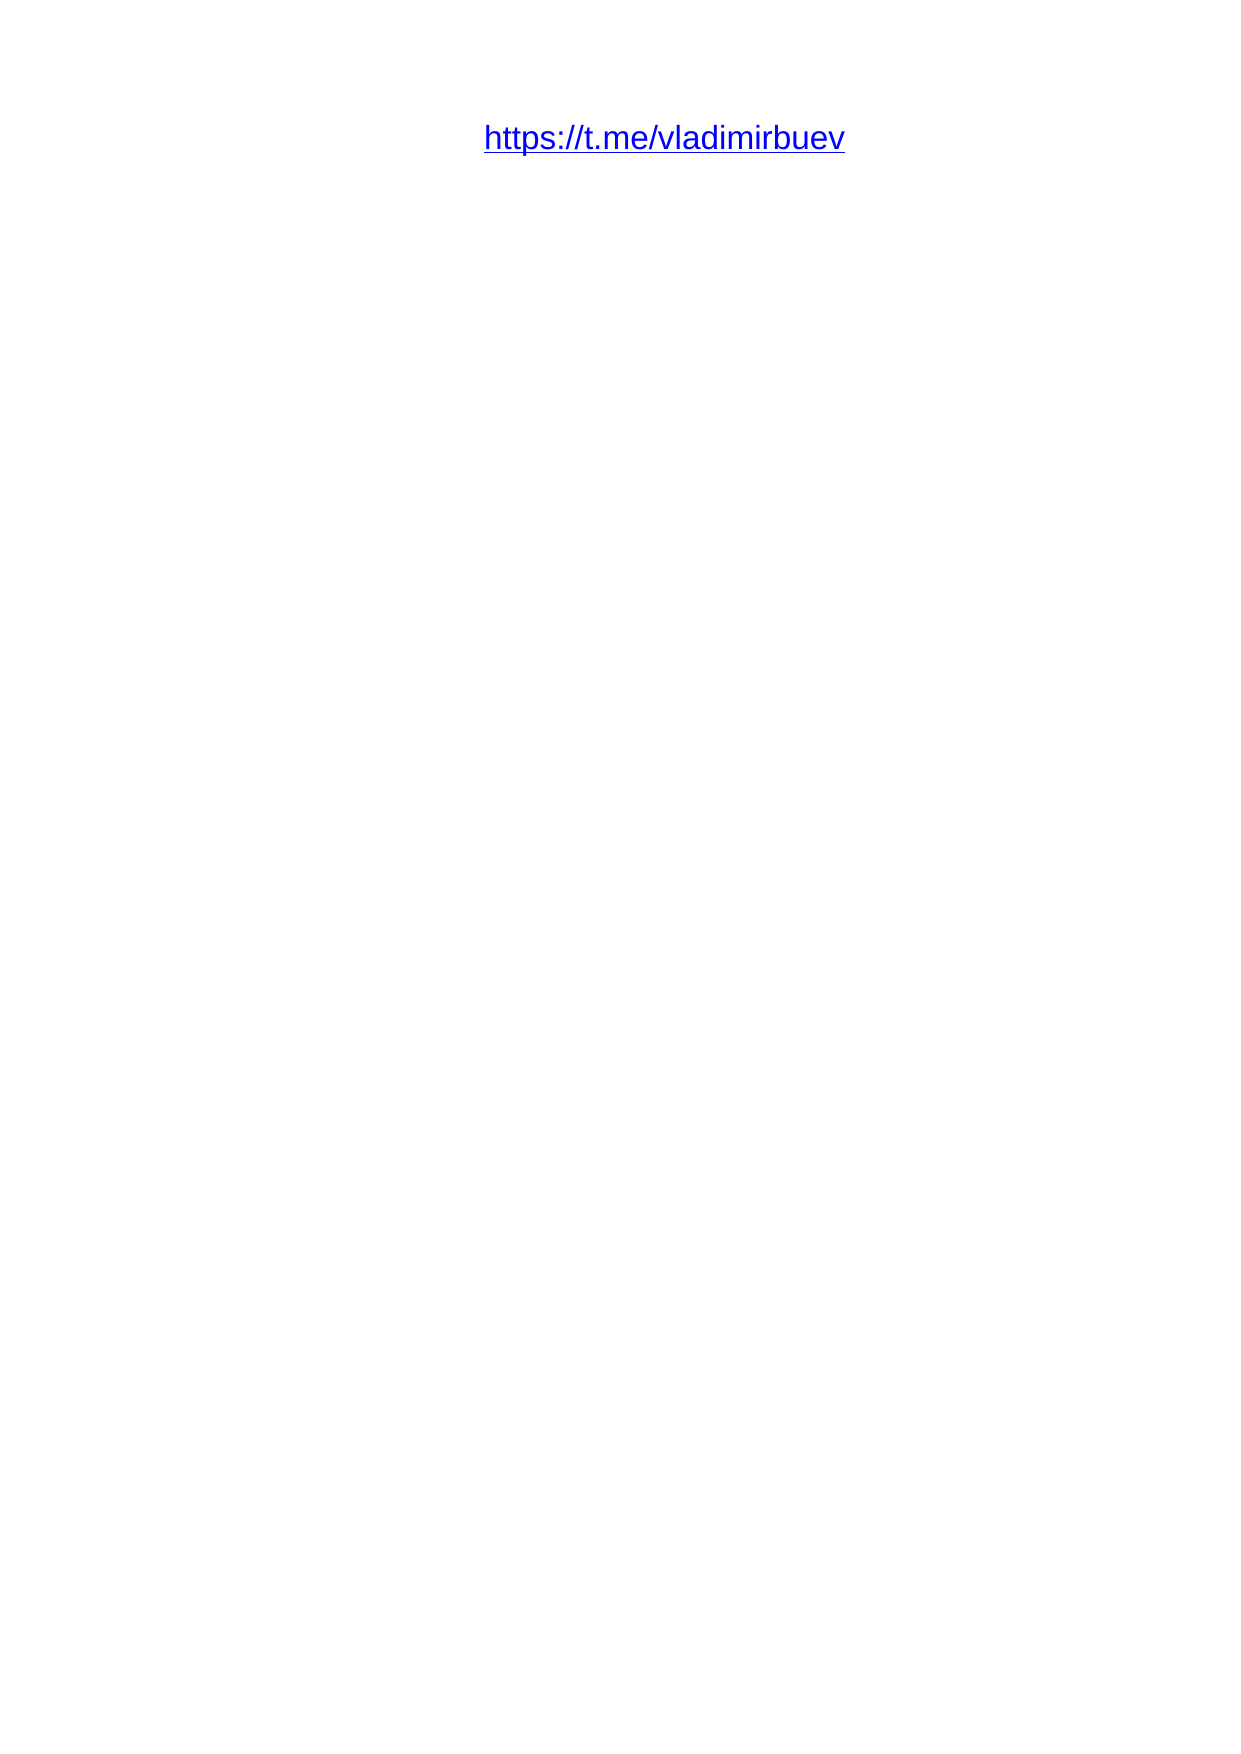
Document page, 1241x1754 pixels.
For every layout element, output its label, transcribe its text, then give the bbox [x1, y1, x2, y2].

text https://t.me/vladimirbuev [177, 118, 1152, 157]
